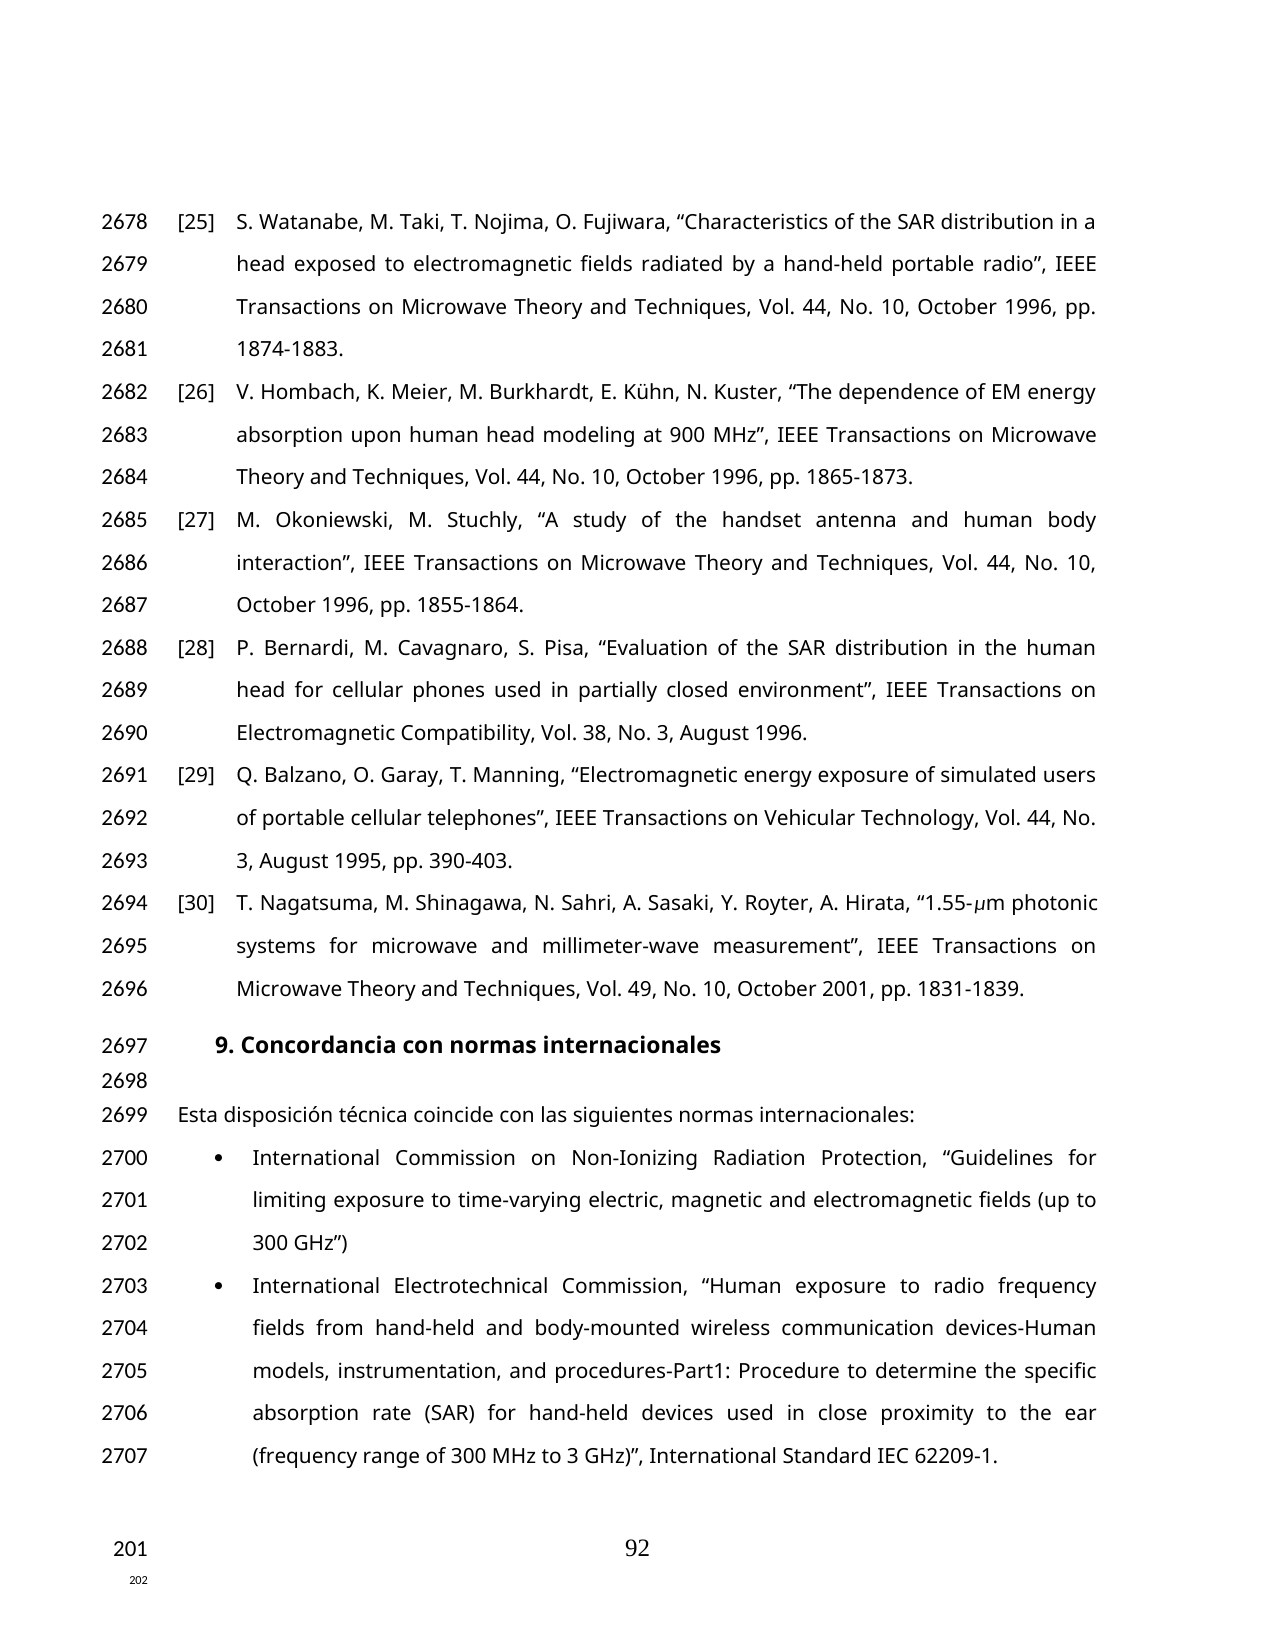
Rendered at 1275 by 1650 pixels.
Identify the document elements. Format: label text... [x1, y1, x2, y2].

list P. Bernardi, M. Cavagnaro, S. Pisa, “Evaluation of the SAR distribution in the human head for cellular phones used in partially closed environment”, IEEE Transactions on Electromagnetic Compatibility, Vol. 38, No. 3, August 1996. [177, 633, 1098, 746]
text Esta disposición técnica coincide con las siguientes normas internacionales: [177, 1100, 1098, 1129]
list Q. Balzano, O. Garay, T. Manning, “Electromagnetic energy exposure of simulated users of portable cellular telephones”, IEEE Transactions on Vehicular Technology, Vol. 44, No. 3, August 1995, pp. 390-403. [177, 761, 1098, 874]
list T. Nagatsuma, M. Shinagawa, N. Sahri, A. Sasaki, Y. Royter, A. Hirata, “1.55-μm photonic systems for microwave and millimeter-wave measurement”, IEEE Transactions on Microwave Theory and Techniques, Vol. 49, No. 10, October 2001, pp. 1831-1839. [177, 888, 1098, 1002]
list V. Hombach, K. Meier, M. Burkhardt, E. Kühn, N. Kuster, “The dependence of EM energy absorption upon human head modeling at 900 MHz”, IEEE Transactions on Microwave Theory and Techniques, Vol. 44, No. 10, October 1996, pp. 1865-1873. [177, 377, 1098, 491]
subtitle 9. Concordancia con normas internacionales [215, 1029, 1098, 1060]
list M. Okoniewski, M. Stuchly, “A study of the handset antenna and human body interaction”, IEEE Transactions on Microwave Theory and Techniques, Vol. 44, No. 10, October 1996, pp. 1855-1864. [177, 505, 1098, 619]
list S. Watanabe, M. Taki, T. Nojima, O. Fujiwara, “Characteristics of the SAR distribution in a head exposed to electromagnetic fields radiated by a hand-held portable radio”, IEEE Transactions on Microwave Theory and Techniques, Vol. 44, No. 10, October 1996, pp. 1874-1883. [177, 207, 1098, 363]
list International Electrotechnical Commission, “Human exposure to radio frequency fields from hand-held and body-mounted wireless communication devices-Human models, instrumentation, and procedures-Part1: Procedure to determine the specific absorption rate (SAR) for hand-held devices used in close proximity to the ear (frequency range of 300 MHz to 3 GHz)”, International Standard IEC 62209-1. [215, 1271, 1098, 1469]
list International Commission on Non-Ionizing Radiation Protection, “Guidelines for limiting exposure to time-varying electric, magnetic and electromagnetic fields (up to 300 GHz”) [215, 1143, 1098, 1257]
